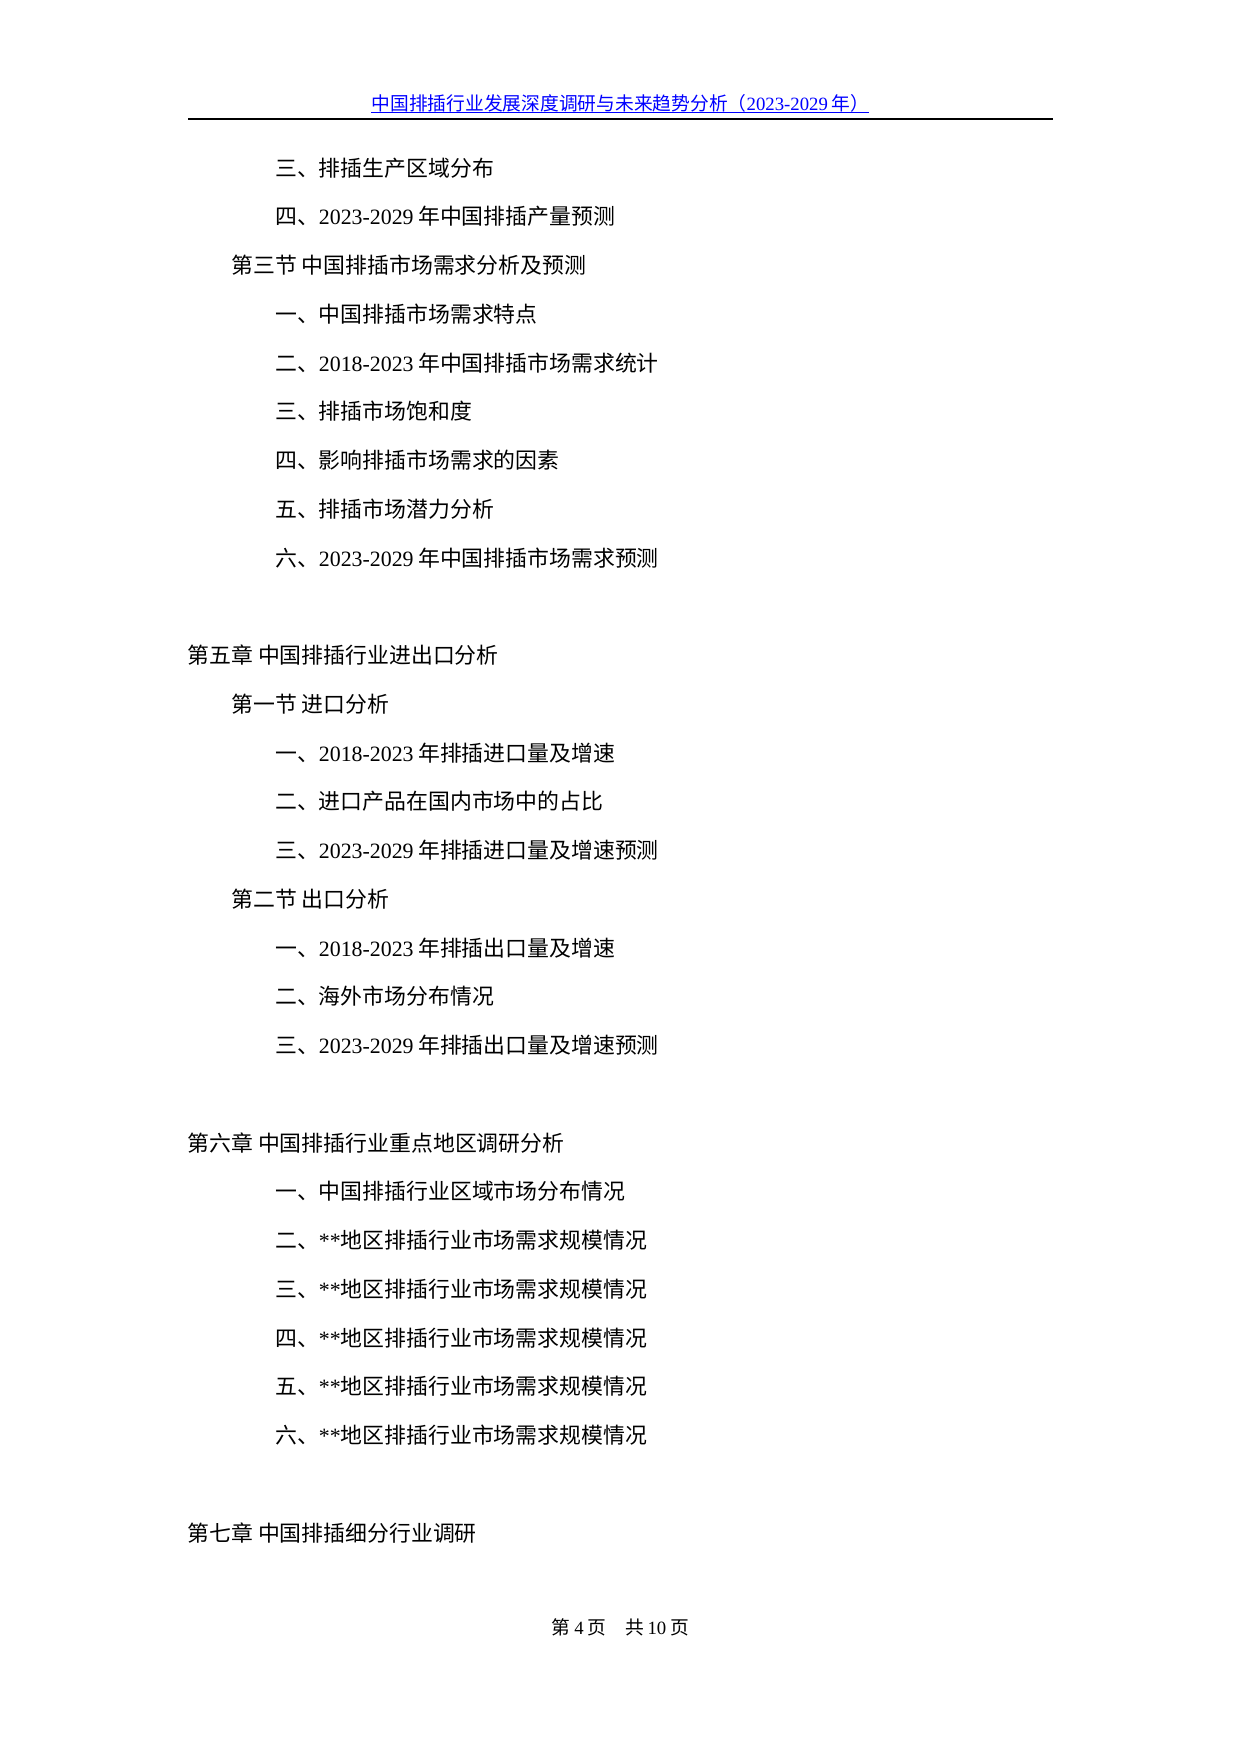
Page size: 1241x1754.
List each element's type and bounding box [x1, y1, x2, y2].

text [187, 150, 1053, 1548]
